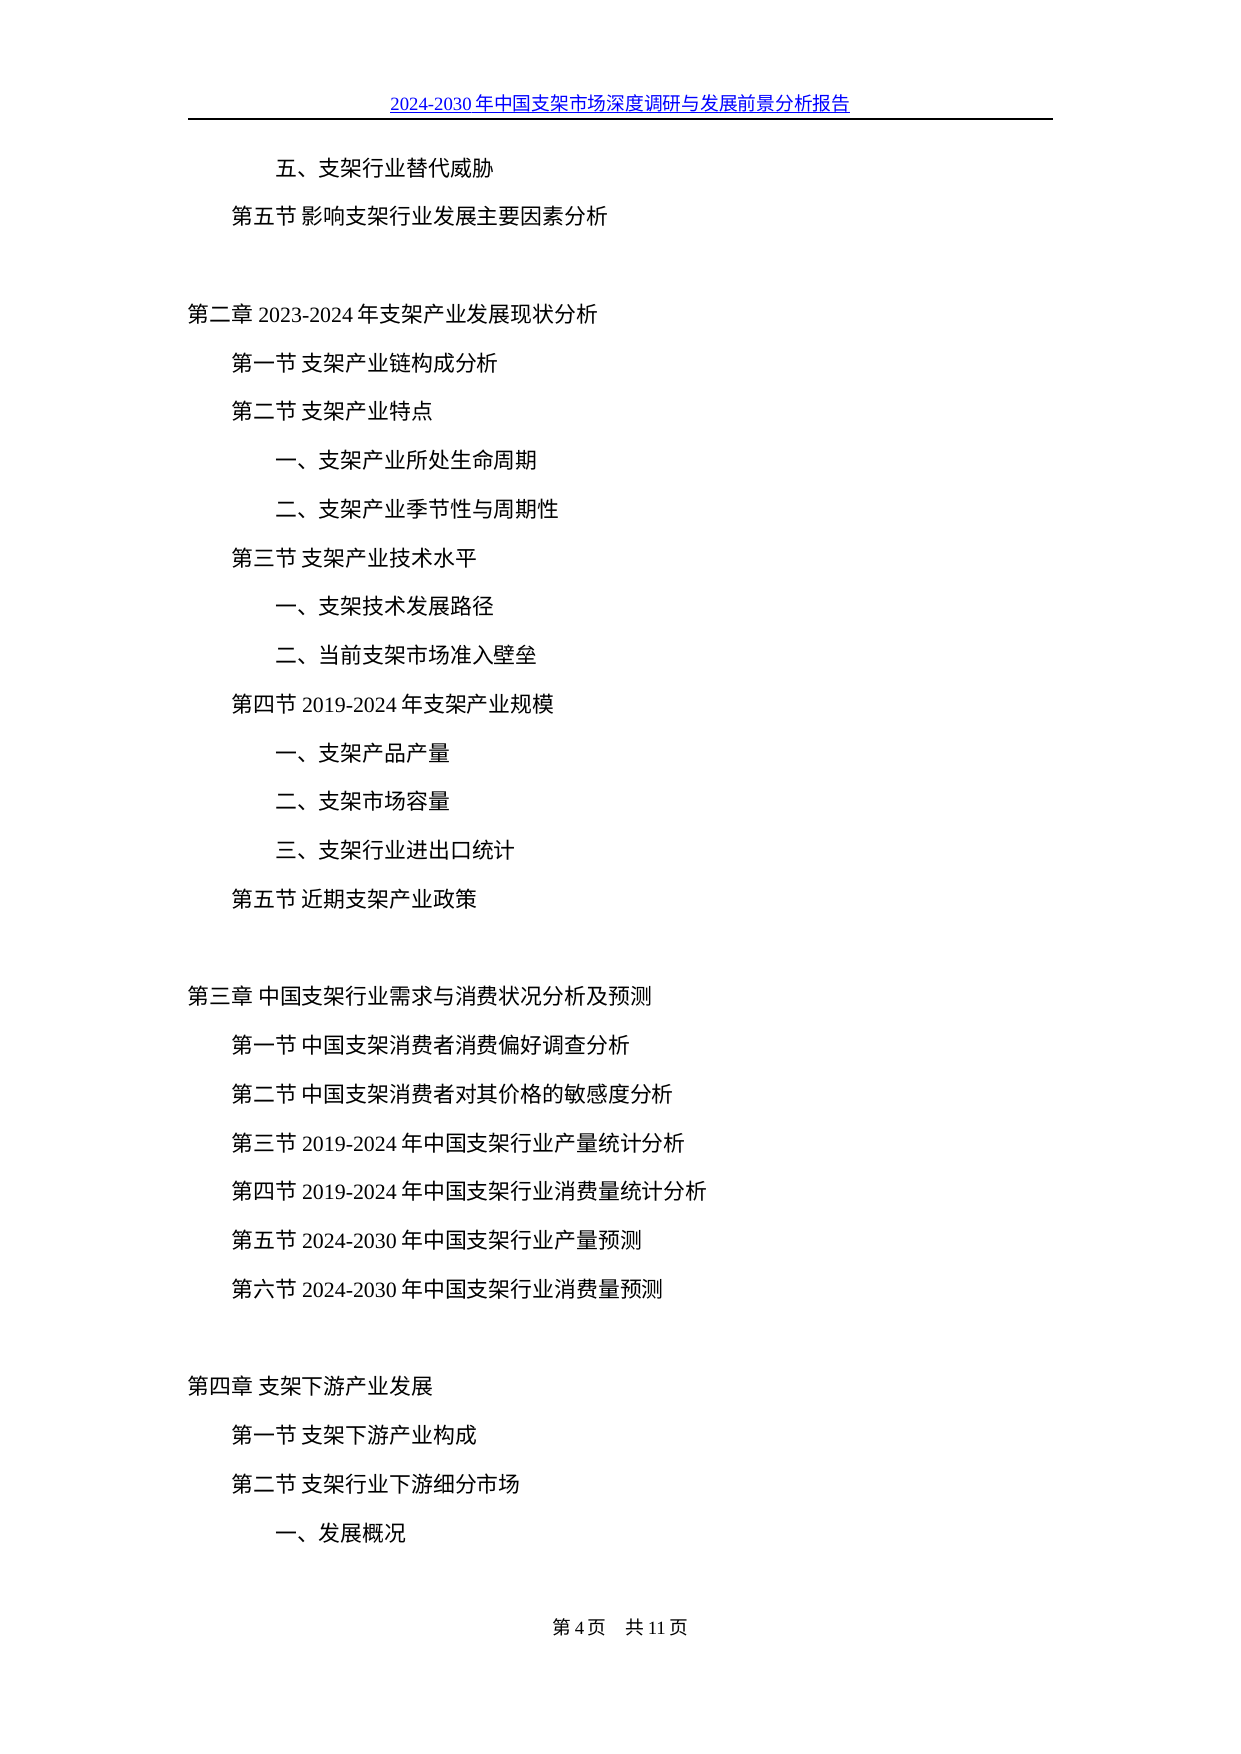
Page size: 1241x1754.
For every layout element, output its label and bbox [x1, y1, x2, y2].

text [187, 150, 1053, 1548]
